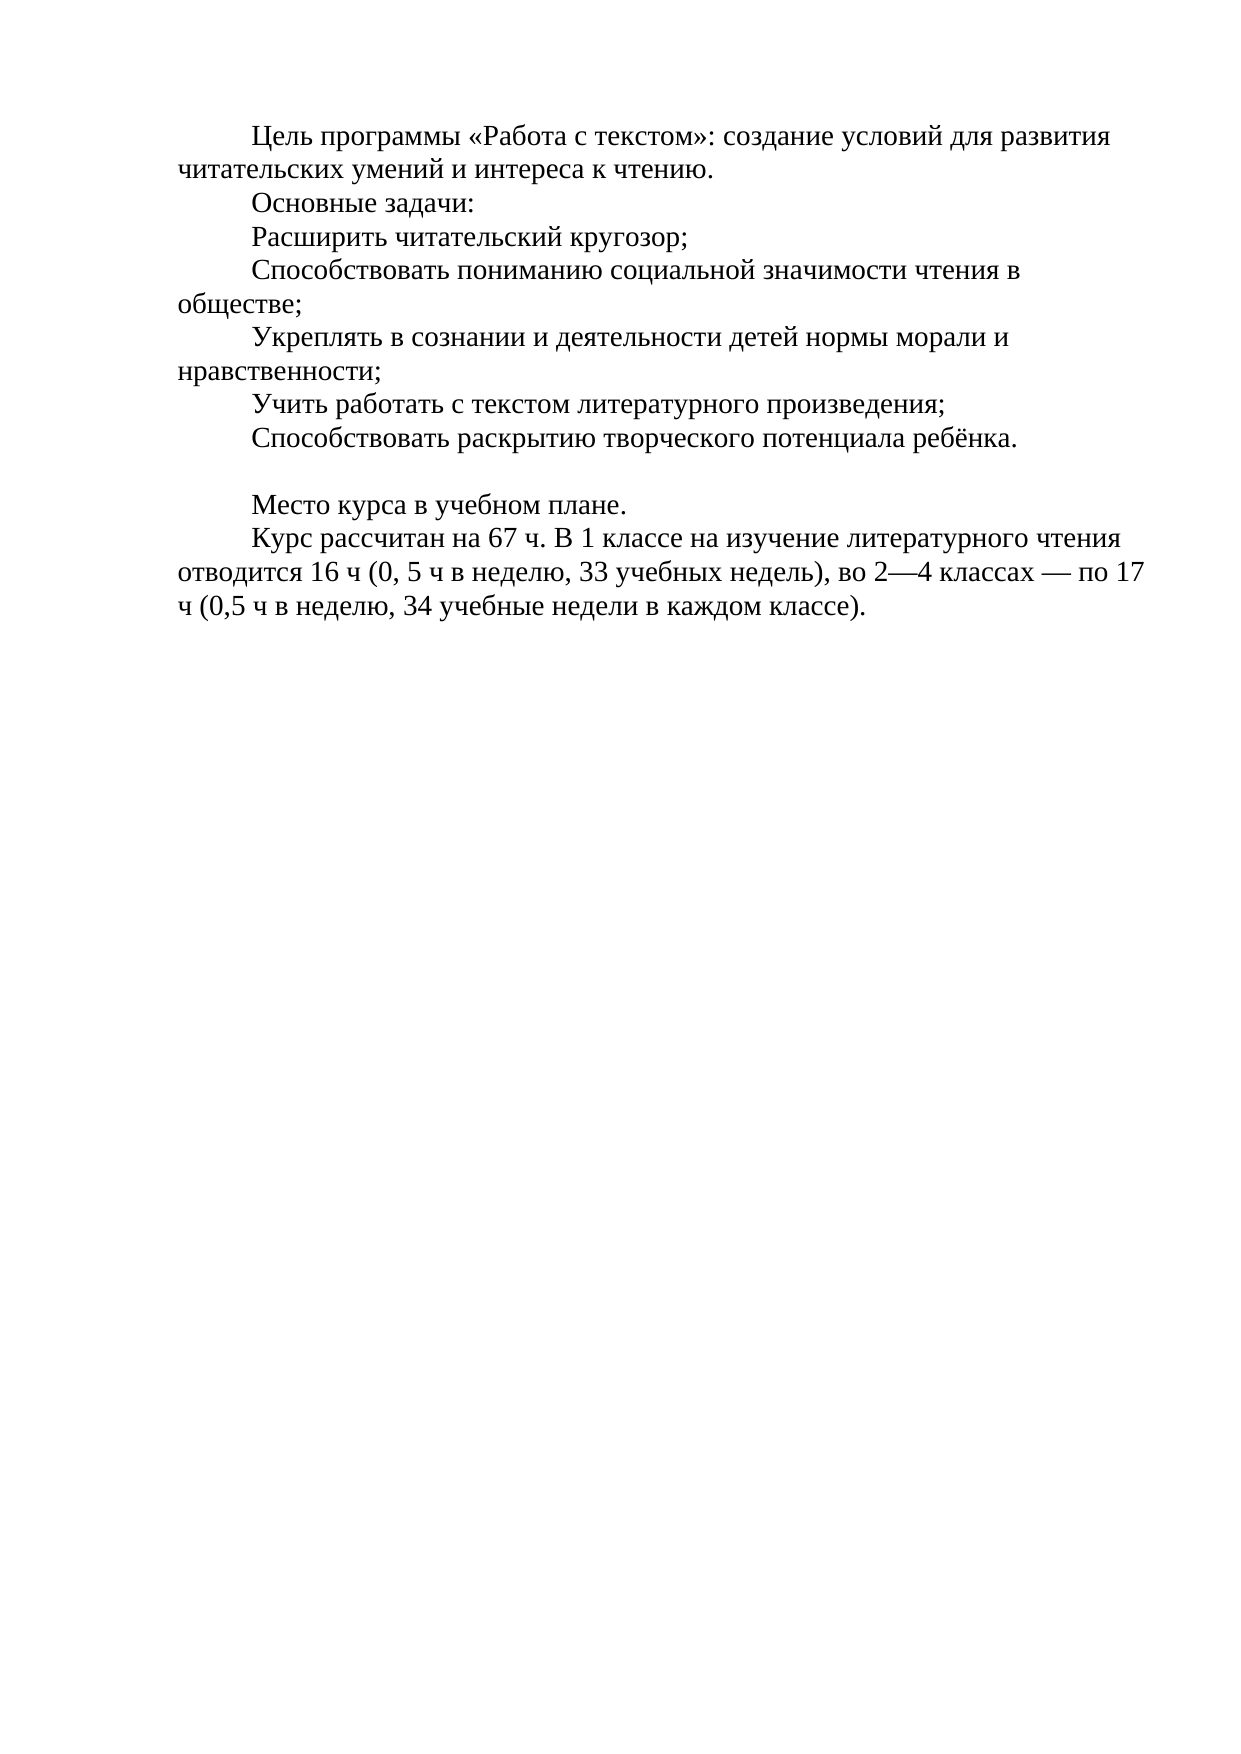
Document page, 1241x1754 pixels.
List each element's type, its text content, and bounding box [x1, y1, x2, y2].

text Место курса в учебном плане. [177, 487, 1152, 521]
text Учить работать с текстом литературного произведения; [177, 386, 1152, 420]
text Способствовать раскрытию творческого потенциала ребёнка. [177, 420, 1152, 453]
text Расширить читательский кругозор; [177, 219, 1152, 252]
text Способствовать пониманию социальной значимости чтения в обществе; [177, 252, 1152, 319]
text Курс рассчитан на 67 ч. В 1 классе на изучение литературного чтения отводится 16 ч (0, 5 ч в неделю, 33 учебных недель), во 2—4 классах — по 17 ч (0,5 ч в неделю, 34 учебные недели в каждом классе). [177, 521, 1152, 621]
text Цель программы «Работа с текстом»: создание условий для развития читательских умений и интереса к чтению. [177, 118, 1152, 185]
text Основные задачи: [177, 185, 1152, 219]
text Укреплять в сознании и деятельности детей нормы морали и нравственности; [177, 319, 1152, 386]
